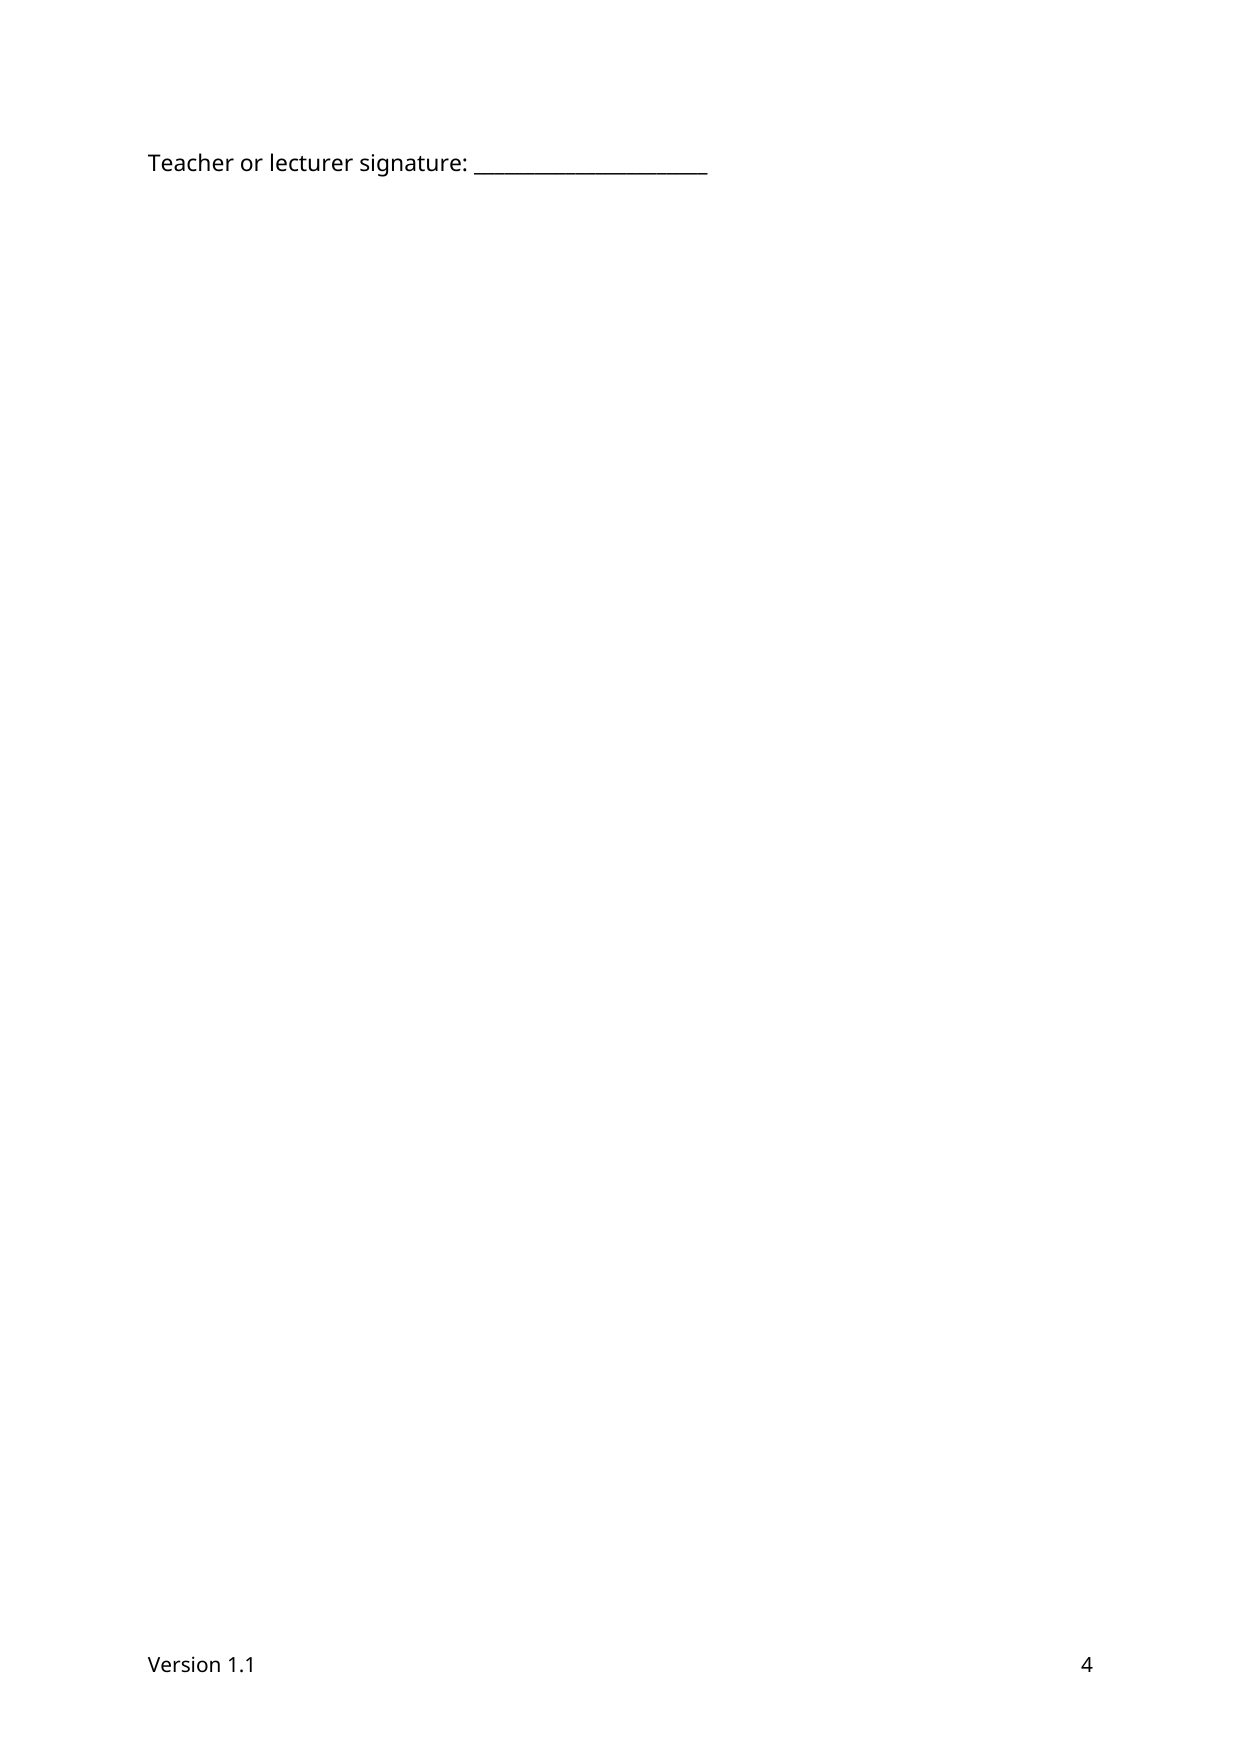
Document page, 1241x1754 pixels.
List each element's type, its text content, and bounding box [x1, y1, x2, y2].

text Teacher or lecturer signature: _______________________ [148, 148, 1092, 177]
